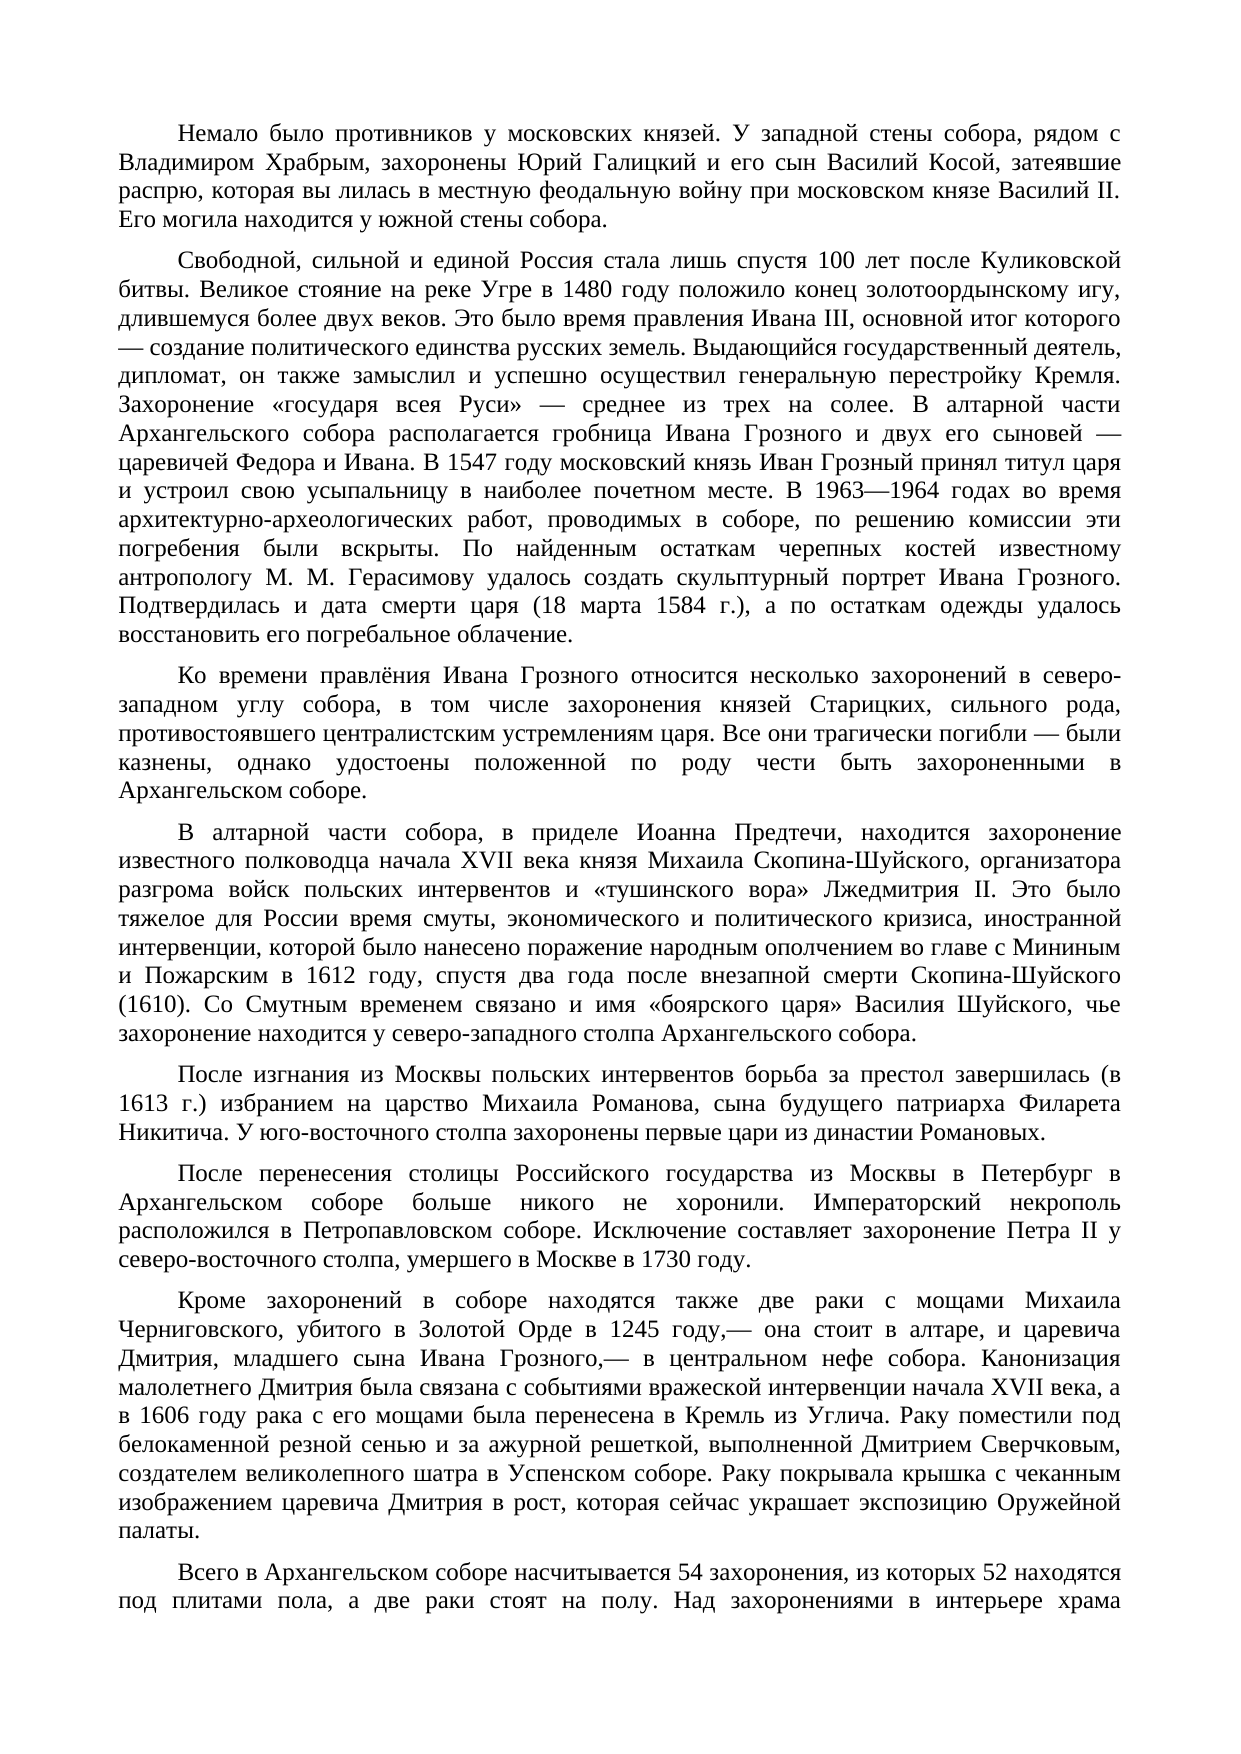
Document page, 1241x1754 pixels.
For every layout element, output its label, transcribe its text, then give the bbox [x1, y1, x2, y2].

text Кроме захоронений в соборе находятся также две раки с мощами Михаила Черниговского, убитого в Золотой Орде в 1245 году,— она стоит в алтаре, и царевича Дмитрия, младшего сына Ивана Грозного,— в центральном нефе собора. Канонизация малолетнего Дмитрия была связана с событиями вражеской интервенции начала ХVII века, а в 1606 году рака с его мощами была перенесена в Кремль из Углича. Раку поместили под белокаменной резной сенью и за ажурной решеткой, выполненной Дмитрием Сверчковым, создателем великолепного шатра в Успенском соборе. Раку покрывала крышка с чеканным изображением царевича Дмитрия в рост, которая сейчас украшает экспозицию Оружейной палаты. [118, 1286, 1122, 1544]
text Ко времени правлёния Ивана Грозного относится несколько захоронений в северо-западном углу собора, в том числе захоронения князей Старицких, сильного рода, противостоявшего централистским устремлениям царя. Все они трагически погибли — были казнены, однако удостоены положенной по роду чести быть захороненными в Архангельском соборе. [118, 661, 1122, 804]
text После перенесения столицы Российского государства из Москвы в Петербург в Архангельском соборе больше никого не хоронили. Императорский некрополь расположился в Петропавловском соборе. Исключение составляет захоронение Петра II у северо-восточного столпа, умершего в Москве в 1730 году. [118, 1158, 1122, 1273]
text Немало было противников у московских князей. У западной стены собора, рядом с Владимиром Храбрым, захоронены Юрий Галицкий и его сын Василий Косой, затеявшие распрю, которая вы лилась в местную феодальную войну при московском князе Василий II. Его могила находится у южной стены собора. [118, 118, 1122, 233]
text В алтарной части собора, в приделе Иоанна Предтечи, находится захоронение известного полководца начала ХVII века князя Михаила Скопина-Шуйского, организатора разгрома войск польских интервентов и «тушинского вора» Лжедмитрия II. Это было тяжелое для России время смуты, экономического и политического кризиса, иностранной интервенции, которой было нанесено поражение народным ополчением во главе с Мининым и Пожарским в 1612 году, спустя два года после внезапной смерти Скопина-Шуйского (1610). Со Смутным временем связано и имя «боярского царя» Василия Шуйского, чье захоронение находится у северо-западного столпа Архангельского собора. [118, 817, 1122, 1047]
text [118, 1557, 1122, 1614]
text После изгнания из Москвы польских интервентов борьба за престол завершилась (в 1613 г.) избранием на царство Михаила Романова, сына будущего патриарха Филарета Никитича. У юго-восточного столпа захоронены первые цари из династии Романовых. [118, 1059, 1122, 1146]
text Свободной, сильной и единой Россия стала лишь спустя 100 лет после Куликовской битвы. Великое стояние на реке Угре в 1480 году положило конец золотоордынскому игу, длившемуся более двух веков. Это было время правления Ивана III, основной итог которого — создание политического единства русских земель. Выдающийся государственный деятель, дипломат, он также замыслил и успешно осуществил генеральную перестройку Кремля. Захоронение «государя всея Руси» — среднее из трех на солее. В алтарной части Архангельского собора располагается гробница Ивана Грозного и двух его сыновей — царевичей Федора и Ивана. В 1547 году московский князь Иван Грозный принял титул царя и устроил свою усыпальницу в наиболее почетном месте. В 1963—1964 годах во время архитектурно-археологических работ, проводимых в соборе, по решению комиссии эти погребения были вскрыты. По найденным остаткам черепных костей известному антропологу М. М. Герасимову удалось создать скульптурный портрет Ивана Грозного. Подтвердилась и дата смерти царя (18 марта 1584 г.), а по остаткам одежды удалось восстановить его погребальное облачение. [118, 246, 1122, 648]
